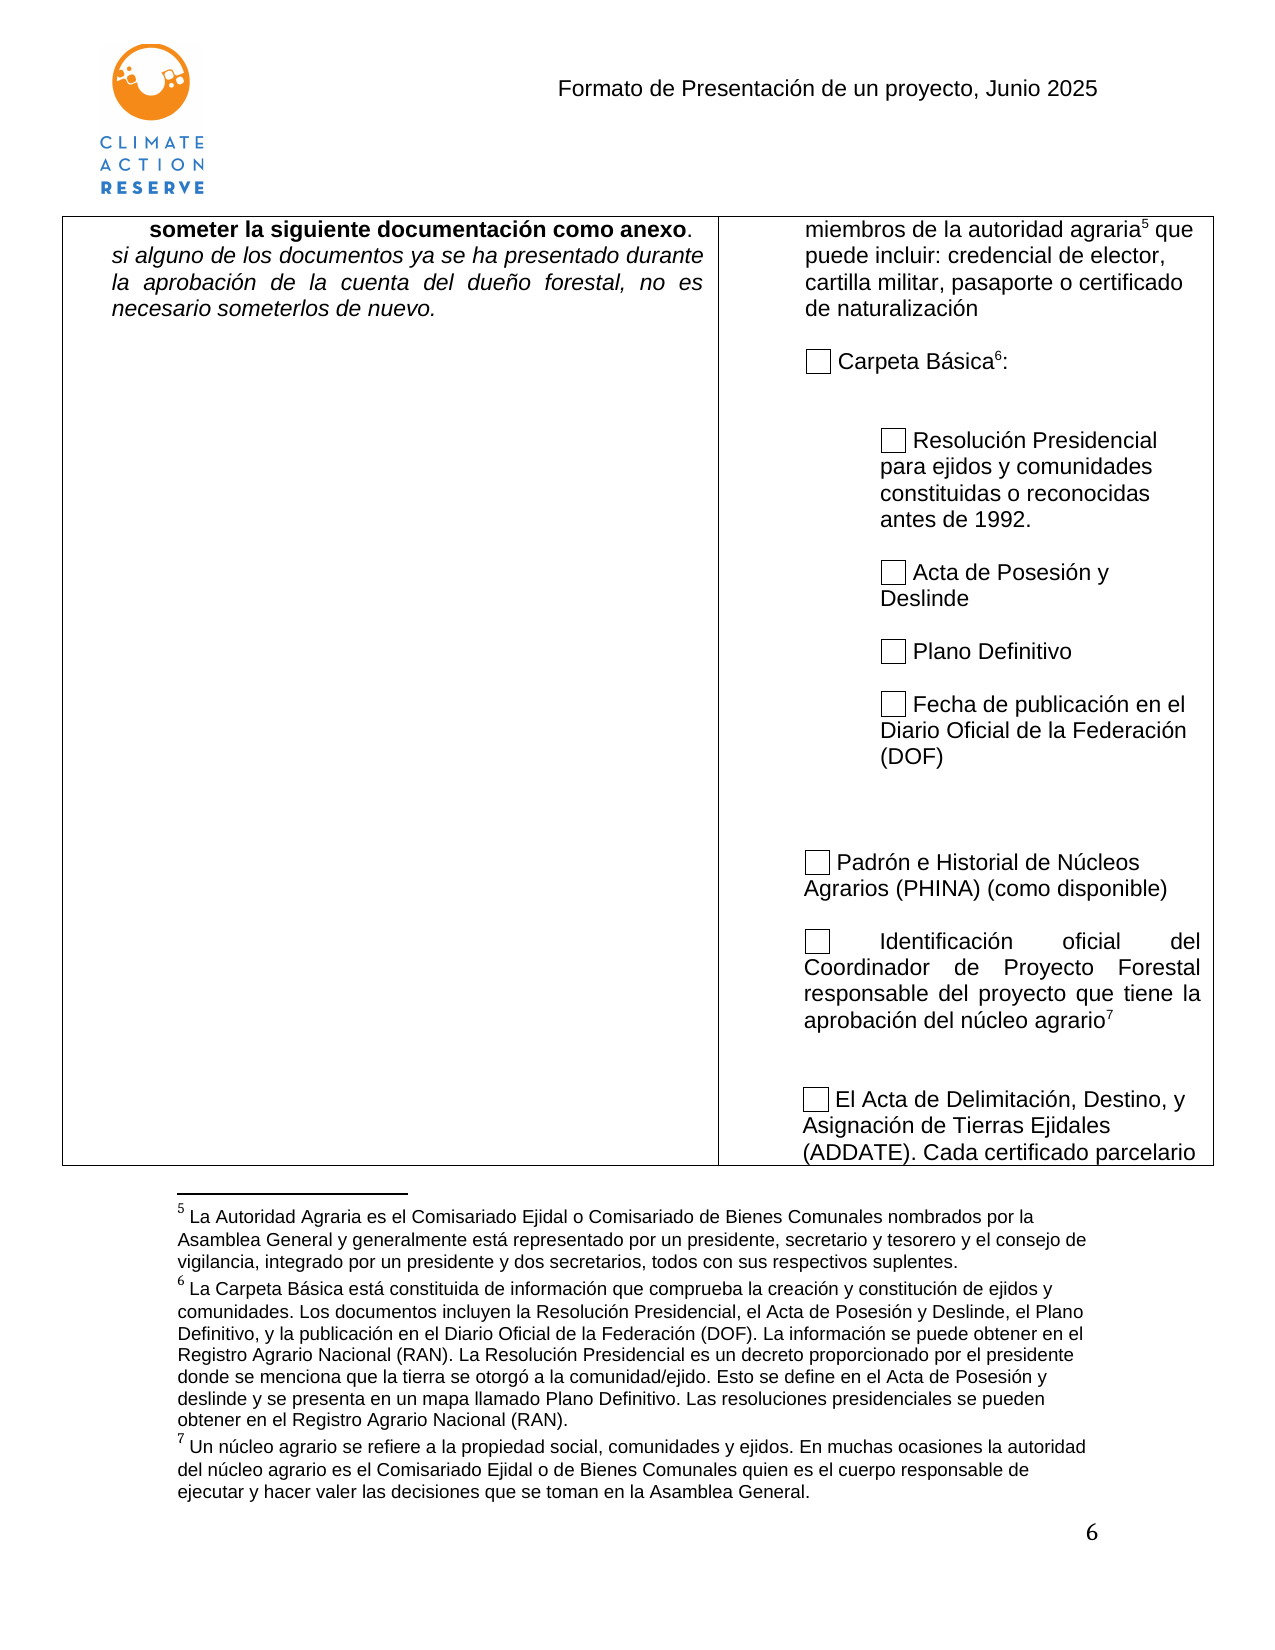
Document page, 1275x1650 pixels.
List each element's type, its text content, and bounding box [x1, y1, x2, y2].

picture [100, 44, 204, 194]
